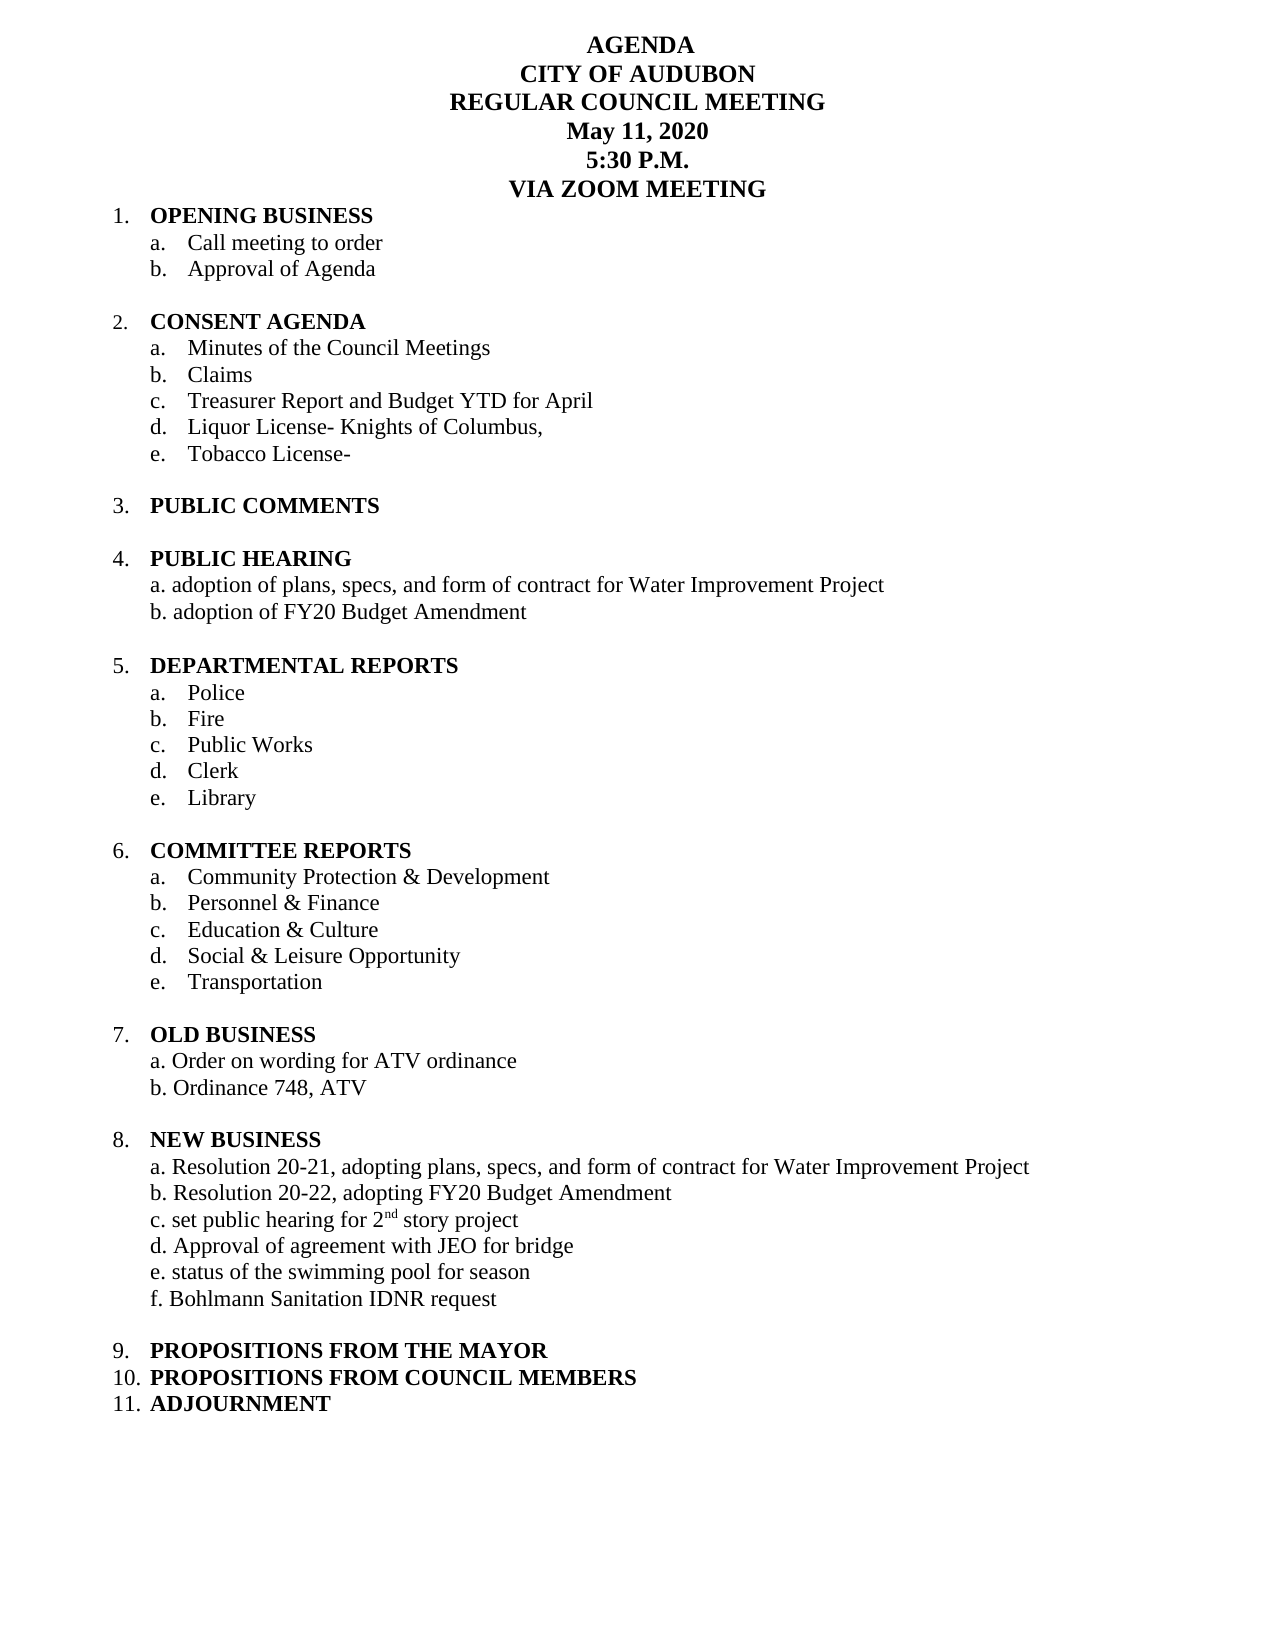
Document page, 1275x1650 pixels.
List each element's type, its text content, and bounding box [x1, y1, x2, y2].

list b. Resolution 20-22, adopting FY20 Budget Amendment c. set public hearing for 2nd story project [150, 1179, 1200, 1232]
list d. Approval of agreement with JEO for bridge [150, 1232, 1200, 1258]
list Public Works [150, 731, 1200, 758]
list DEPARTMENTAL REPORTS [112, 652, 1200, 678]
list COMMITTEE REPORTS [112, 837, 1200, 863]
list CONSENT AGENDA [112, 308, 1200, 334]
list Tobacco License- [150, 440, 1200, 466]
list Transportation [150, 968, 1200, 995]
list ADJOURNMENT [112, 1390, 1200, 1416]
list a. adoption of plans, specs, and form of contract for Water Improvement Project b. adoption of FY20 Budget Amendment [150, 571, 1200, 652]
list Approval of Agenda [150, 255, 1200, 282]
list e. status of the swimming pool for season f. Bohlmann Sanitation IDNR request [150, 1258, 1200, 1311]
list Police [150, 678, 1200, 705]
list PUBLIC HEARING [112, 545, 1200, 571]
list Treasurer Report and Budget YTD for April [150, 387, 1200, 413]
list PUBLIC COMMENTS [112, 492, 1200, 519]
list PROPOSITIONS FROM COUNCIL MEMBERS [112, 1364, 1200, 1390]
list Education & Culture [150, 916, 1200, 942]
list Clerk [150, 758, 1200, 784]
list OPENING BUSINESS [112, 202, 1200, 229]
list OLD BUSINESS a. Order on wording for ATV ordinance b. Ordinance 748, ATV [112, 1021, 1200, 1100]
list NEW BUSINESS a. Resolution 20-21, adopting plans, specs, and form of contract for Water Improvement Project [112, 1127, 1200, 1179]
list Library [150, 784, 1200, 810]
list Call meeting to order [150, 229, 1200, 255]
list Fire [150, 705, 1200, 731]
list PROPOSITIONS FROM THE MAYOR [112, 1337, 1200, 1364]
list Minutes of the Council Meetings [150, 334, 1200, 361]
list Social & Leisure Opportunity [150, 942, 1200, 968]
list Claims [150, 361, 1200, 387]
list Personnel & Finance [150, 889, 1200, 916]
list Liquor License- Knights of Columbus, [150, 413, 1200, 440]
list Community Protection & Development [150, 863, 1200, 889]
